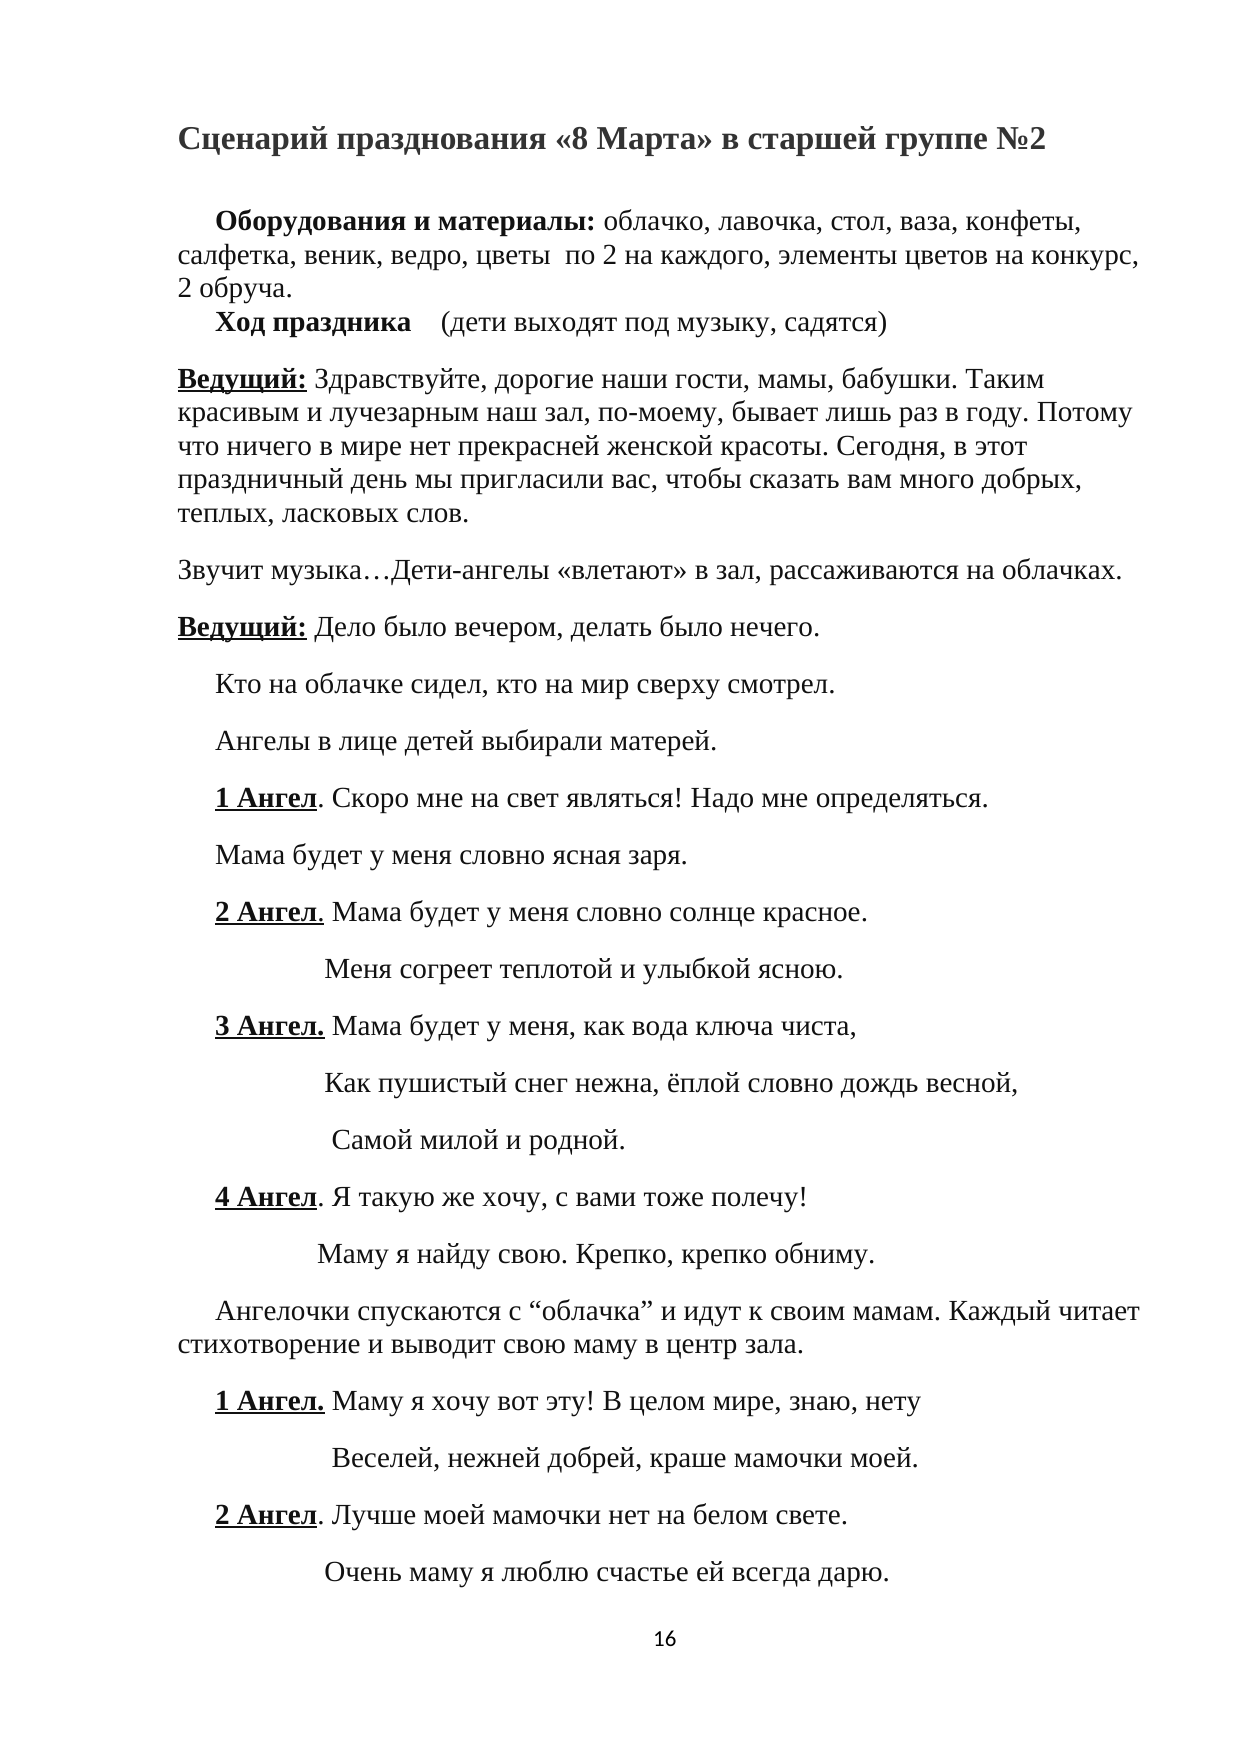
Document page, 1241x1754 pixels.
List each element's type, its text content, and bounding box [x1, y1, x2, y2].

text Веселей, нежней добрей, краше мамочки моей. [177, 1440, 1152, 1474]
text Звучит музыка…Дети-ангелы «влетают» в зал, рассаживаются на облачках. [177, 552, 1152, 586]
text Мама будет у меня словно ясная заря. [177, 837, 1152, 871]
text Сценарий празднования «8 Марта» в старшей группе №2 [177, 118, 1152, 156]
text Как пушистый снег нежна, ёплой словно дождь весной, [177, 1065, 1152, 1098]
text Ведущий: Дело было вечером, делать было нечего. [177, 609, 1152, 643]
text 4 Ангел. Я такую же хочу, с вами тоже полечу! [177, 1179, 1152, 1212]
text Ведущий: Здравствуйте, дорогие наши гости, мамы, бабушки. Таким красивым и лучезарным наш зал, по-моему, бывает лишь раз в году. Потому что ничего в мире нет прекрасней женской красоты. Сегодня, в этот праздничный день мы пригласили вас, чтобы сказать вам много добрых, теплых, ласковых слов. [177, 361, 1152, 529]
text 3 Ангел. Мама будет у меня, как вода ключа чиста, [177, 1008, 1152, 1041]
text 1 Ангел. Маму я хочу вот эту! В целом мире, знаю, нету [177, 1383, 1152, 1417]
text Меня согреет теплотой и улыбкой ясною. [177, 951, 1152, 984]
text Ангелочки спускаются с “облачка” и идут к своим мамам. Каждый читает стихотворение и выводит свою маму в центр зала. [177, 1293, 1152, 1360]
text 2 Ангел. Лучше моей мамочки нет на белом свете. [177, 1497, 1152, 1531]
text Самой милой и родной. [177, 1122, 1152, 1155]
text 1 Ангел. Скоро мне на свет являться! Надо мне определяться. [177, 780, 1152, 813]
text Кто на облачке сидел, кто на мир сверху смотрел. [177, 666, 1152, 699]
text 2 Ангел. Мама будет у меня словно солнце красное. [177, 894, 1152, 927]
text Очень маму я люблю счастье ей всегда дарю. [177, 1554, 1152, 1588]
text Оборудования и материалы: облачко, лавочка, стол, ваза, конфеты, салфетка, веник, ведро, цветы по 2 на каждого, элементы цветов на конкурс, 2 обруча. [177, 203, 1152, 304]
text Ангелы в лице детей выбирали матерей. [177, 723, 1152, 757]
text Маму я найду свою. Крепко, крепко обниму. [177, 1236, 1152, 1269]
text Ход праздника (дети выходят под музыку, садятся) [177, 304, 1152, 337]
